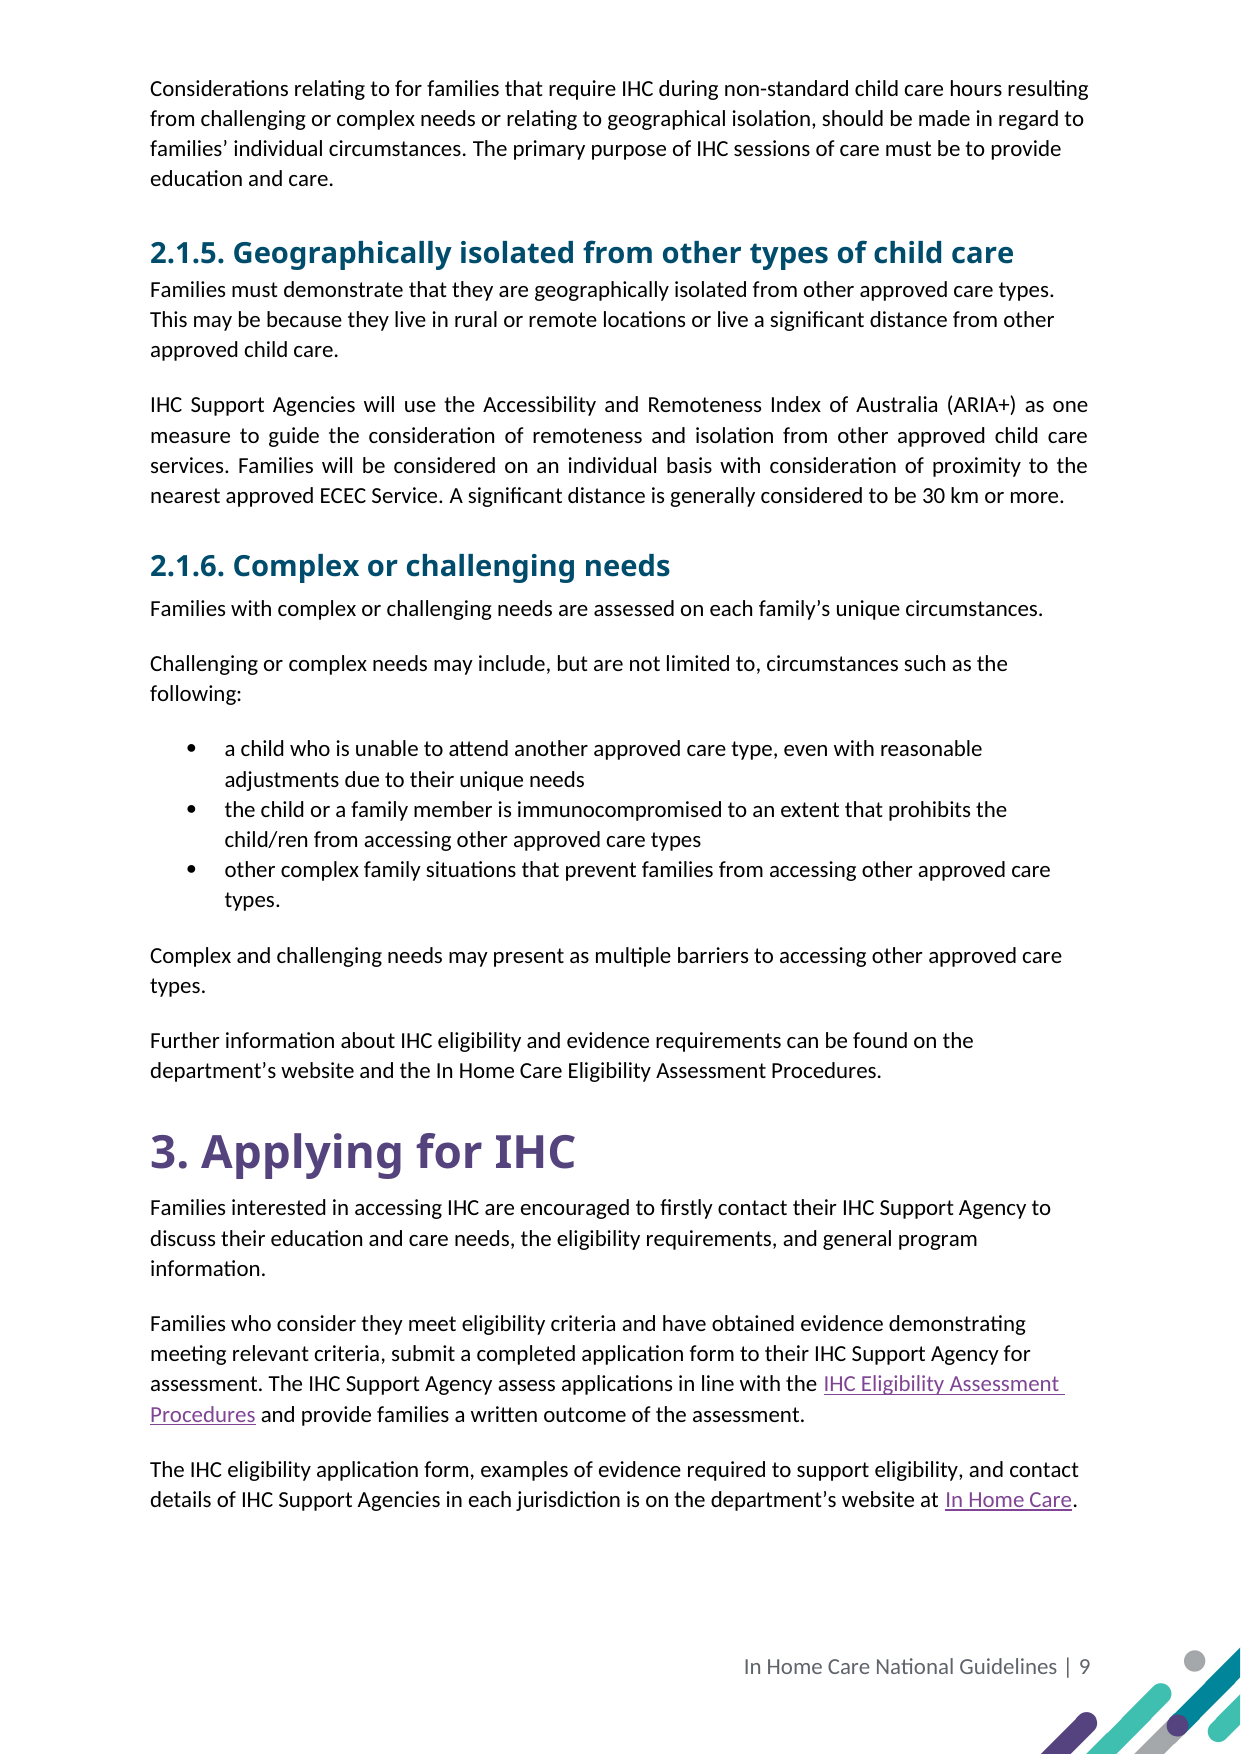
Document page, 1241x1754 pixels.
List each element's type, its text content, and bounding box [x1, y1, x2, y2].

text Considerations relating to for families that require IHC during non-standard child care hours resulting from challenging or complex needs or relating to geographical isolation, should be made in regard to families’ individual circumstances. The primary purpose of IHC sessions of care must be to provide education and care. [150, 74, 1090, 192]
list the child or a family member is immunocompromised to an extent that prohibits the child/ren from accessing other approved care types [187, 795, 1090, 853]
text Complex and challenging needs may present as multiple barriers to accessing other approved care types. [150, 941, 1090, 999]
subtitle 2.1.6. Complex or challenging needs [150, 545, 1090, 584]
text Families with complex or challenging needs are assessed on each family’s unique circumstances. [150, 594, 1090, 622]
subtitle 2.1.5. Geographically isolated from other types of child care [150, 232, 1090, 272]
text Families interested in accessing IHC are encouraged to firstly contact their IHC Support Agency to discuss their education and care needs, the eligibility requirements, and general program information. [150, 1193, 1090, 1282]
text Challenging or complex needs may include, but are not limited to, circumstances such as the following: [150, 649, 1090, 707]
subtitle 3. Applying for IHC [150, 1120, 1090, 1182]
list a child who is unable to attend another approved care type, even with reasonable adjustments due to their unique needs [187, 734, 1090, 793]
text The IHC eligibility application form, examples of evidence required to support eligibility, and contact details of IHC Support Agencies in each jurisdiction is on the department’s website at In Home Care. [150, 1455, 1090, 1513]
picture [1040, 1647, 1241, 1754]
text Families must demonstrate that they are geographically isolated from other approved care types. This may be because they live in rural or remote locations or live a significant distance from other approved child care. [150, 275, 1090, 363]
text Families who consider they meet eligibility criteria and have obtained evidence demonstrating meeting relevant criteria, submit a completed application form to their IHC Support Agency for assessment. The IHC Support Agency assess applications in line with the IHC Eligibility Assessment Procedures and provide families a written outcome of the assessment. [150, 1309, 1090, 1428]
list other complex family situations that prevent families from accessing other approved care types. [187, 855, 1090, 913]
text Further information about IHC eligibility and evidence requirements can be found on the department’s website and the In Home Care Eligibility Assessment Procedures. [150, 1026, 1090, 1084]
text IHC Support Agencies will use the Accessibility and Remoteness Index of Australia (ARIA+) as one measure to guide the consideration of remoteness and isolation from other approved child care services. Families will be considered on an individual basis with consideration of proximity to the nearest approved ECEC Service. A significant distance is generally considered to be 30 km or more. [150, 391, 1090, 509]
